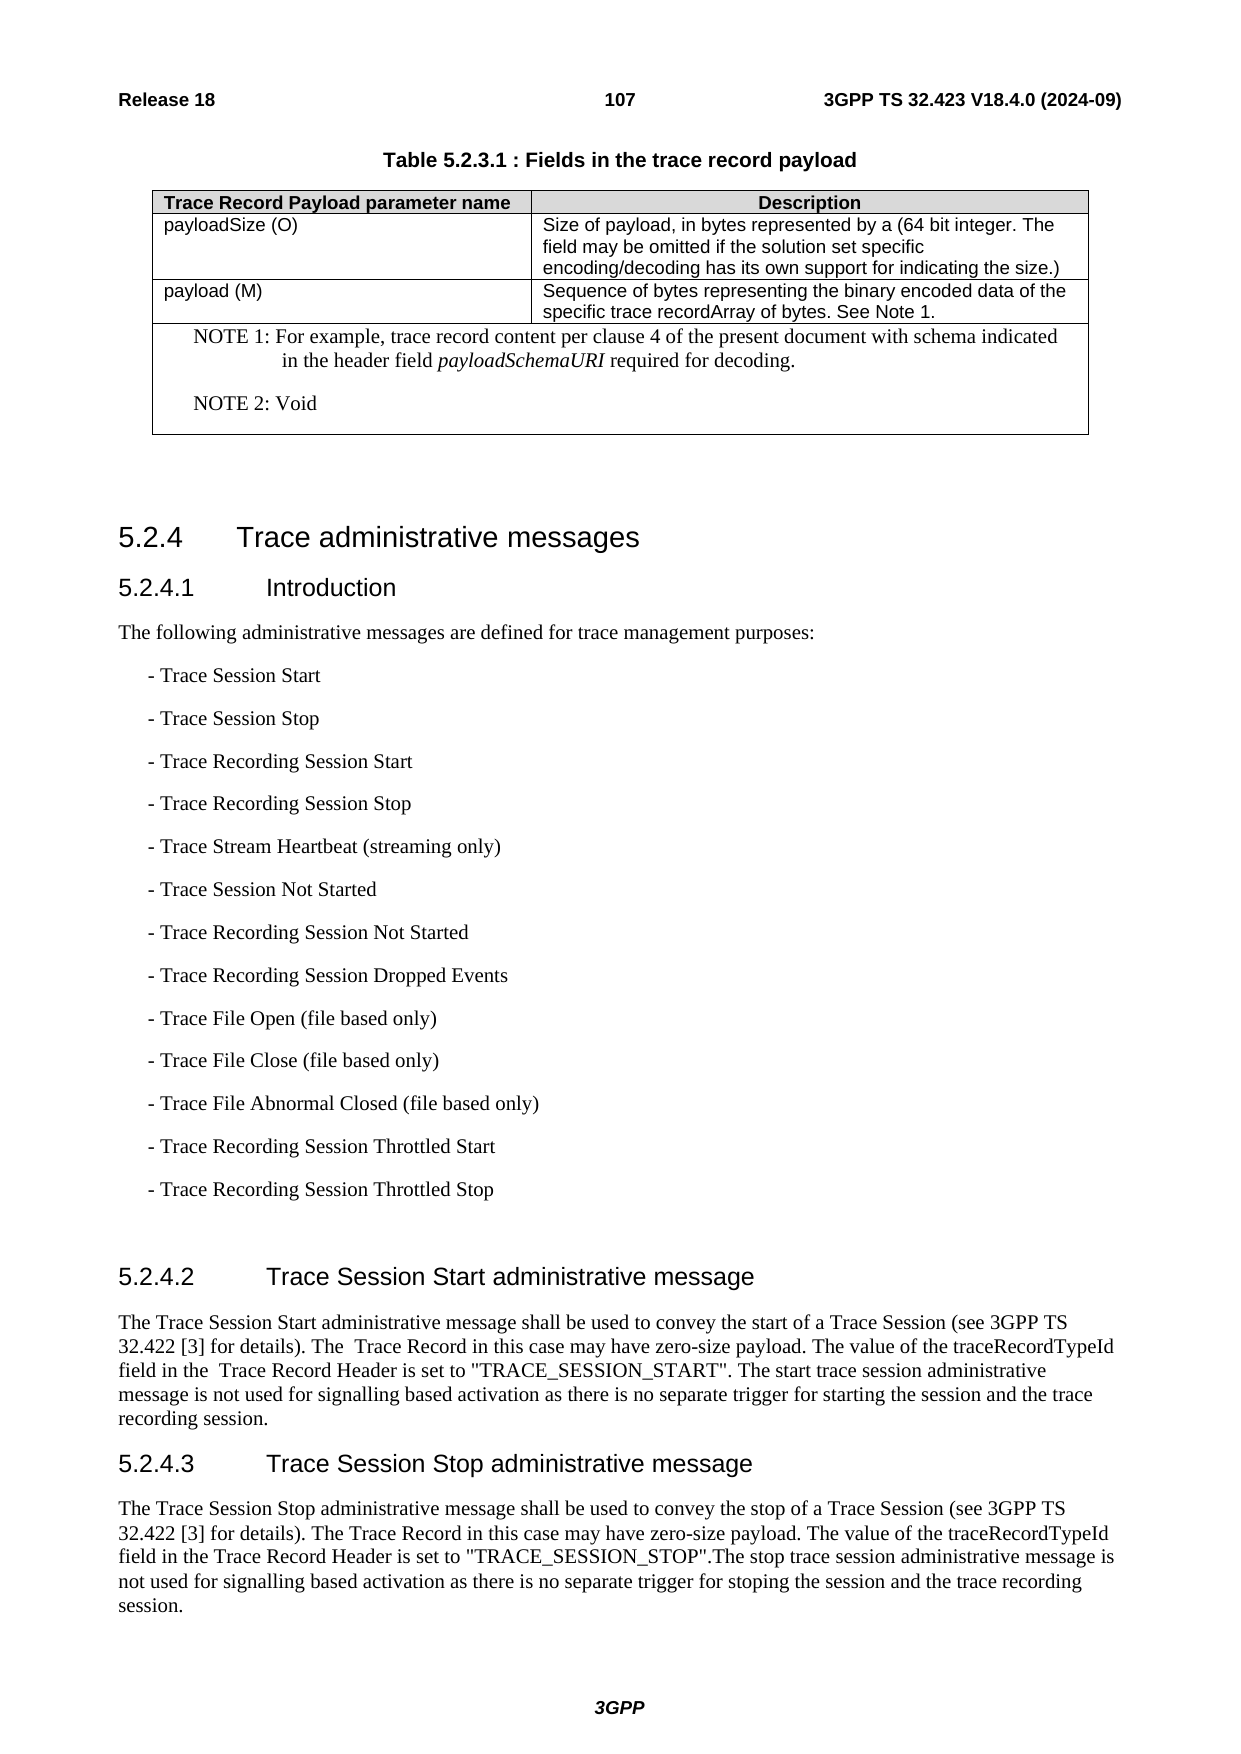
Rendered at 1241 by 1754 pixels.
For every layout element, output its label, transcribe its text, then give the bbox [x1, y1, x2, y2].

text Table 5.2.3.1 : Fields in the trace record payload [118, 148, 1122, 172]
subtitle 5.2.4.2 Trace Session Start administrative message [118, 1262, 1122, 1291]
text - Trace Recording Session Dropped Events [148, 963, 1122, 987]
text The Trace Session Stop administrative message shall be used to convey the stop of a Trace Session (see 3GPP TS 32.422 [3] for details). The Trace Record in this case may have zero-size payload. The value of the traceRecordTypeId field in the Trace Record Header is set to "TRACE_SESSION_STOP".The stop trace session administrative message is not used for signalling based activation as there is no separate trigger for stoping the session and the trace recording session. [118, 1496, 1122, 1617]
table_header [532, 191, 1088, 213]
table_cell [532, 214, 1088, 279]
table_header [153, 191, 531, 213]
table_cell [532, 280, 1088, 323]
text - Trace Recording Session Throttled Stop [148, 1177, 1122, 1201]
subtitle 5.2.4.1 Introduction [118, 573, 1122, 601]
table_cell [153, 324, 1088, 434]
text - Trace File Abnormal Closed (file based only) [148, 1091, 1122, 1115]
text - Trace Session Stop [148, 706, 1122, 730]
text The following administrative messages are defined for trace management purposes: [118, 620, 1122, 644]
text - Trace Recording Session Not Started [148, 920, 1122, 944]
text - Trace File Close (file based only) [148, 1048, 1122, 1072]
text - Trace Session Not Started [148, 877, 1122, 901]
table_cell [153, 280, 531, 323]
text - Trace Recording Session Stop [148, 791, 1122, 815]
text - Trace Recording Session Start [148, 748, 1122, 773]
text The Trace Session Start administrative message shall be used to convey the start of a Trace Session (see 3GPP TS 32.422 [3] for details). The Trace Record in this case may have zero-size payload. The value of the traceRecordTypeId field in the Trace Record Header is set to "TRACE_SESSION_START". The start trace session administrative message is not used for signalling based activation as there is no separate trigger for starting the session and the trace recording session. [118, 1310, 1122, 1430]
text - Trace Stream Heartbeat (streaming only) [148, 834, 1122, 858]
subtitle 5.2.4.3 Trace Session Stop administrative message [118, 1449, 1122, 1478]
text - Trace File Open (file based only) [148, 1005, 1122, 1029]
subtitle 5.2.4 Trace administrative messages [118, 520, 1122, 554]
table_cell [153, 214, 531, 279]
text - Trace Session Start [148, 663, 1122, 687]
text - Trace Recording Session Throttled Start [148, 1134, 1122, 1158]
